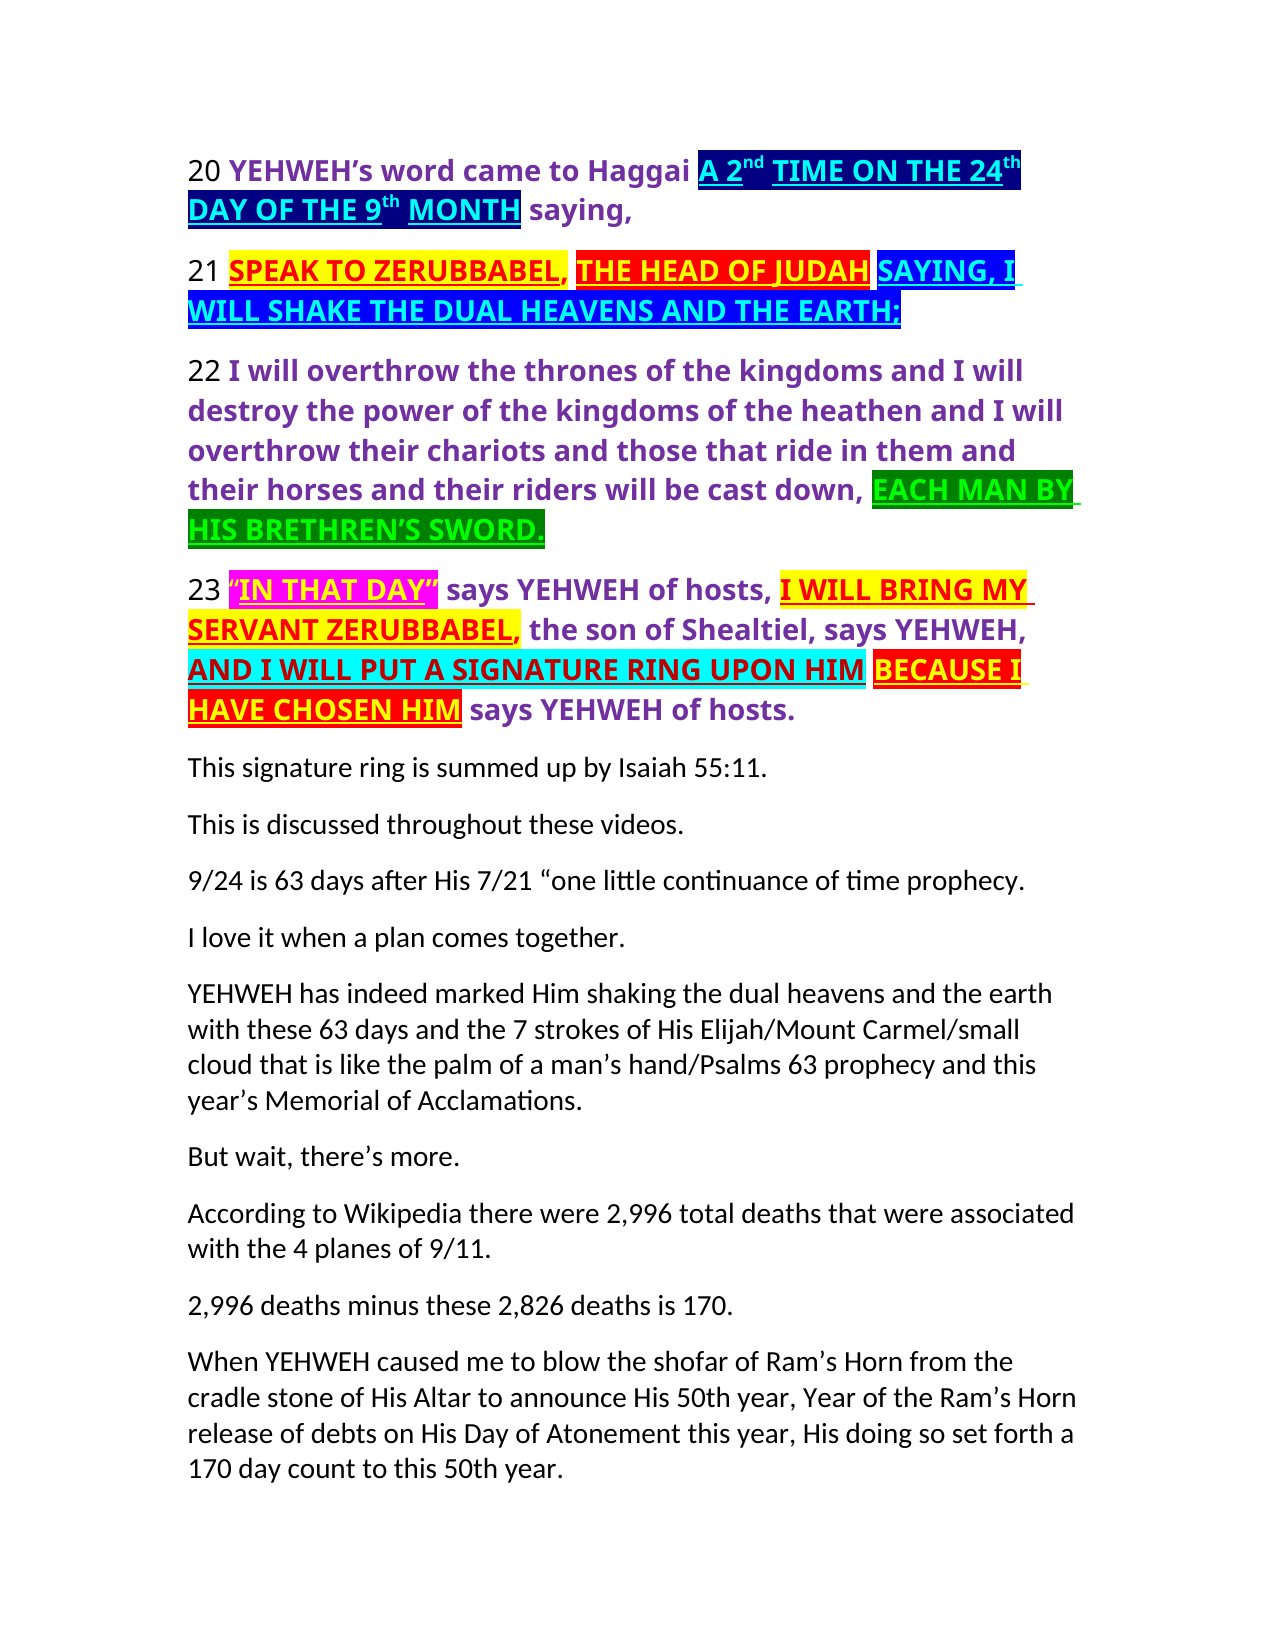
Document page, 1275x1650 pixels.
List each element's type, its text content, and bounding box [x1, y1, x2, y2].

text This is discussed throughout these videos. [187, 806, 1087, 841]
text This signature ring is summed up by Isaiah 55:11. [187, 749, 1087, 785]
text 9/24 is 63 days after His 7/21 “one little continuance of time prophecy. [187, 862, 1087, 898]
text But wait, there’s more. [187, 1138, 1087, 1174]
text 2,996 deaths minus these 2,826 deaths is 170. [187, 1287, 1087, 1323]
text 21 SPEAK TO ZERUBBABEL, THE HEAD OF JUDAH SAYING, I WILL SHAKE THE DUAL HEAVENS AND THE EARTH; [901, 250, 1087, 329]
text 20 YEHWEH’s word came to Haggai A 2nd TIME ON THE 24th DAY OF THE 9th MONTH saying, [187, 150, 1087, 229]
text When YEHWEH caused me to blow the shofar of Ram’s Horn from the cradle stone of His Altar to announce His 50th year, Year of the Ram’s Horn release of debts on His Day of Atonement this year, His doing so set forth a 170 day count to this 50th year. [187, 1343, 1087, 1486]
text I love it when a plan comes together. [187, 919, 1087, 954]
text YEHWEH has indeed marked Him shaking the dual heavens and the earth with these 63 days and the 7 strokes of His Elijah/Mount Carmel/small cloud that is like the palm of a man’s hand/Psalms 63 prophecy and this year’s Memorial of Acclamations. [187, 975, 1087, 1118]
text 22 I will overthrow the thrones of the kingdoms and I will destroy the power of the kingdoms of the heathen and I will overthrow their chariots and those that ride in them and their horses and their riders will be cast down, EACH MAN BY HIS BRETHREN’S SWORD. [187, 350, 1087, 549]
text According to Wikipedia there were 2,996 total deaths that were associated with the 4 planes of 9/11. [187, 1195, 1087, 1266]
text 23 “IN THAT DAY” says YEHWEH of hosts, I WILL BRING MY SERVANT ZERUBBABEL, the son of Shealtiel, says YEHWEH, AND I WILL PUT A SIGNATURE RING UPON HIM BECAUSE I HAVE CHOSEN HIM says YEHWEH of hosts. [438, 570, 1087, 728]
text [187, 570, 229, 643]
